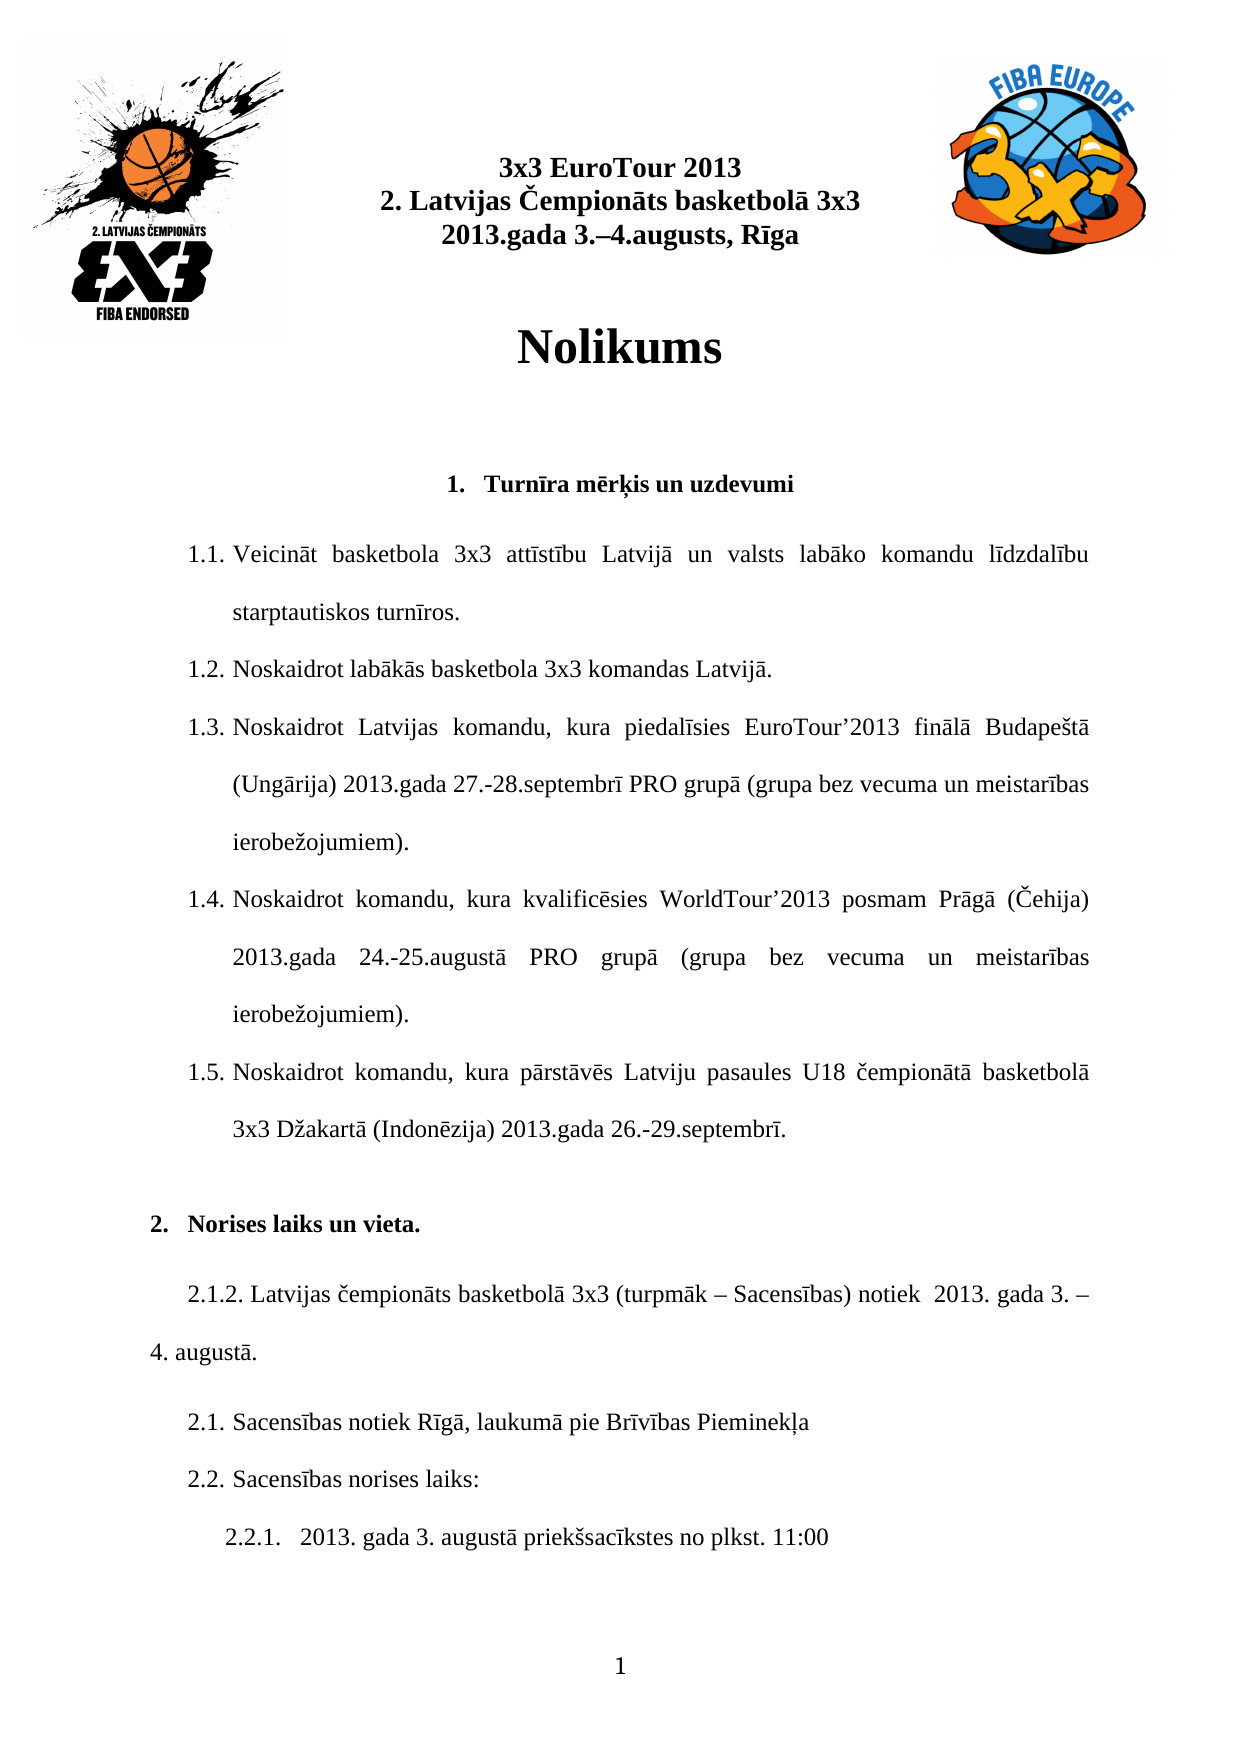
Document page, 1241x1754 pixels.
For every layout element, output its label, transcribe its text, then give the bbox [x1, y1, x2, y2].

list Noskaidrot komandu, kura pārstāvēs Latviju pasaules U18 čempionātā basketbolā 3x3 Džakartā (Indonēzija) 2013.gada 26.-29.septembrī. [187, 1057, 1090, 1143]
text 2. Latvijas Čempionāts basketbolā 3x3 [150, 183, 1090, 217]
list Sacensības notiek Rīgā, laukumā pie Brīvības Pieminekļa [187, 1407, 1090, 1436]
picture [19, 37, 289, 338]
list Noskaidrot Latvijas komandu, kura piedalīsies EuroTour’2013 finālā Budapeštā (Ungārija) 2013.gada 27.-28.septembrī PRO grupā (grupa bez vecuma un meistarības ierobežojumiem). [187, 712, 1090, 856]
list Turnīra mērķis un uzdevumi [150, 469, 1090, 498]
list Sacensības norises laiks: [187, 1464, 1090, 1493]
list 2013. gada 3. augustā priekšsacīkstes no plkst. 11:00 [225, 1522, 1090, 1551]
text 2013.gada 3.–4.augusts, Rīga [150, 217, 1090, 251]
list Noskaidrot labākās basketbola 3x3 komandas Latvijā. [187, 654, 1090, 683]
list Veicināt basketbola 3x3 attīstību Latvijā un valsts labāko komandu līdzdalību starptautiskos turnīros. [187, 539, 1090, 626]
text 2.1.2. Latvijas čempionāts basketbolā 3x3 (turpmāk – Sacensības) notiek 2013. gada 3. – 4. augustā. [150, 1279, 1090, 1366]
text Nolikums [150, 317, 1090, 374]
text 3x3 EuroTour 2013 [150, 150, 1090, 183]
list Norises laiks un vieta. [150, 1209, 1090, 1238]
picture [929, 56, 1175, 263]
list Noskaidrot komandu, kura kvalificēsies WorldTour’2013 posmam Prāgā (Čehija) 2013.gada 24.-25.augustā PRO grupā (grupa bez vecuma un meistarības ierobežojumiem). [187, 884, 1090, 1028]
